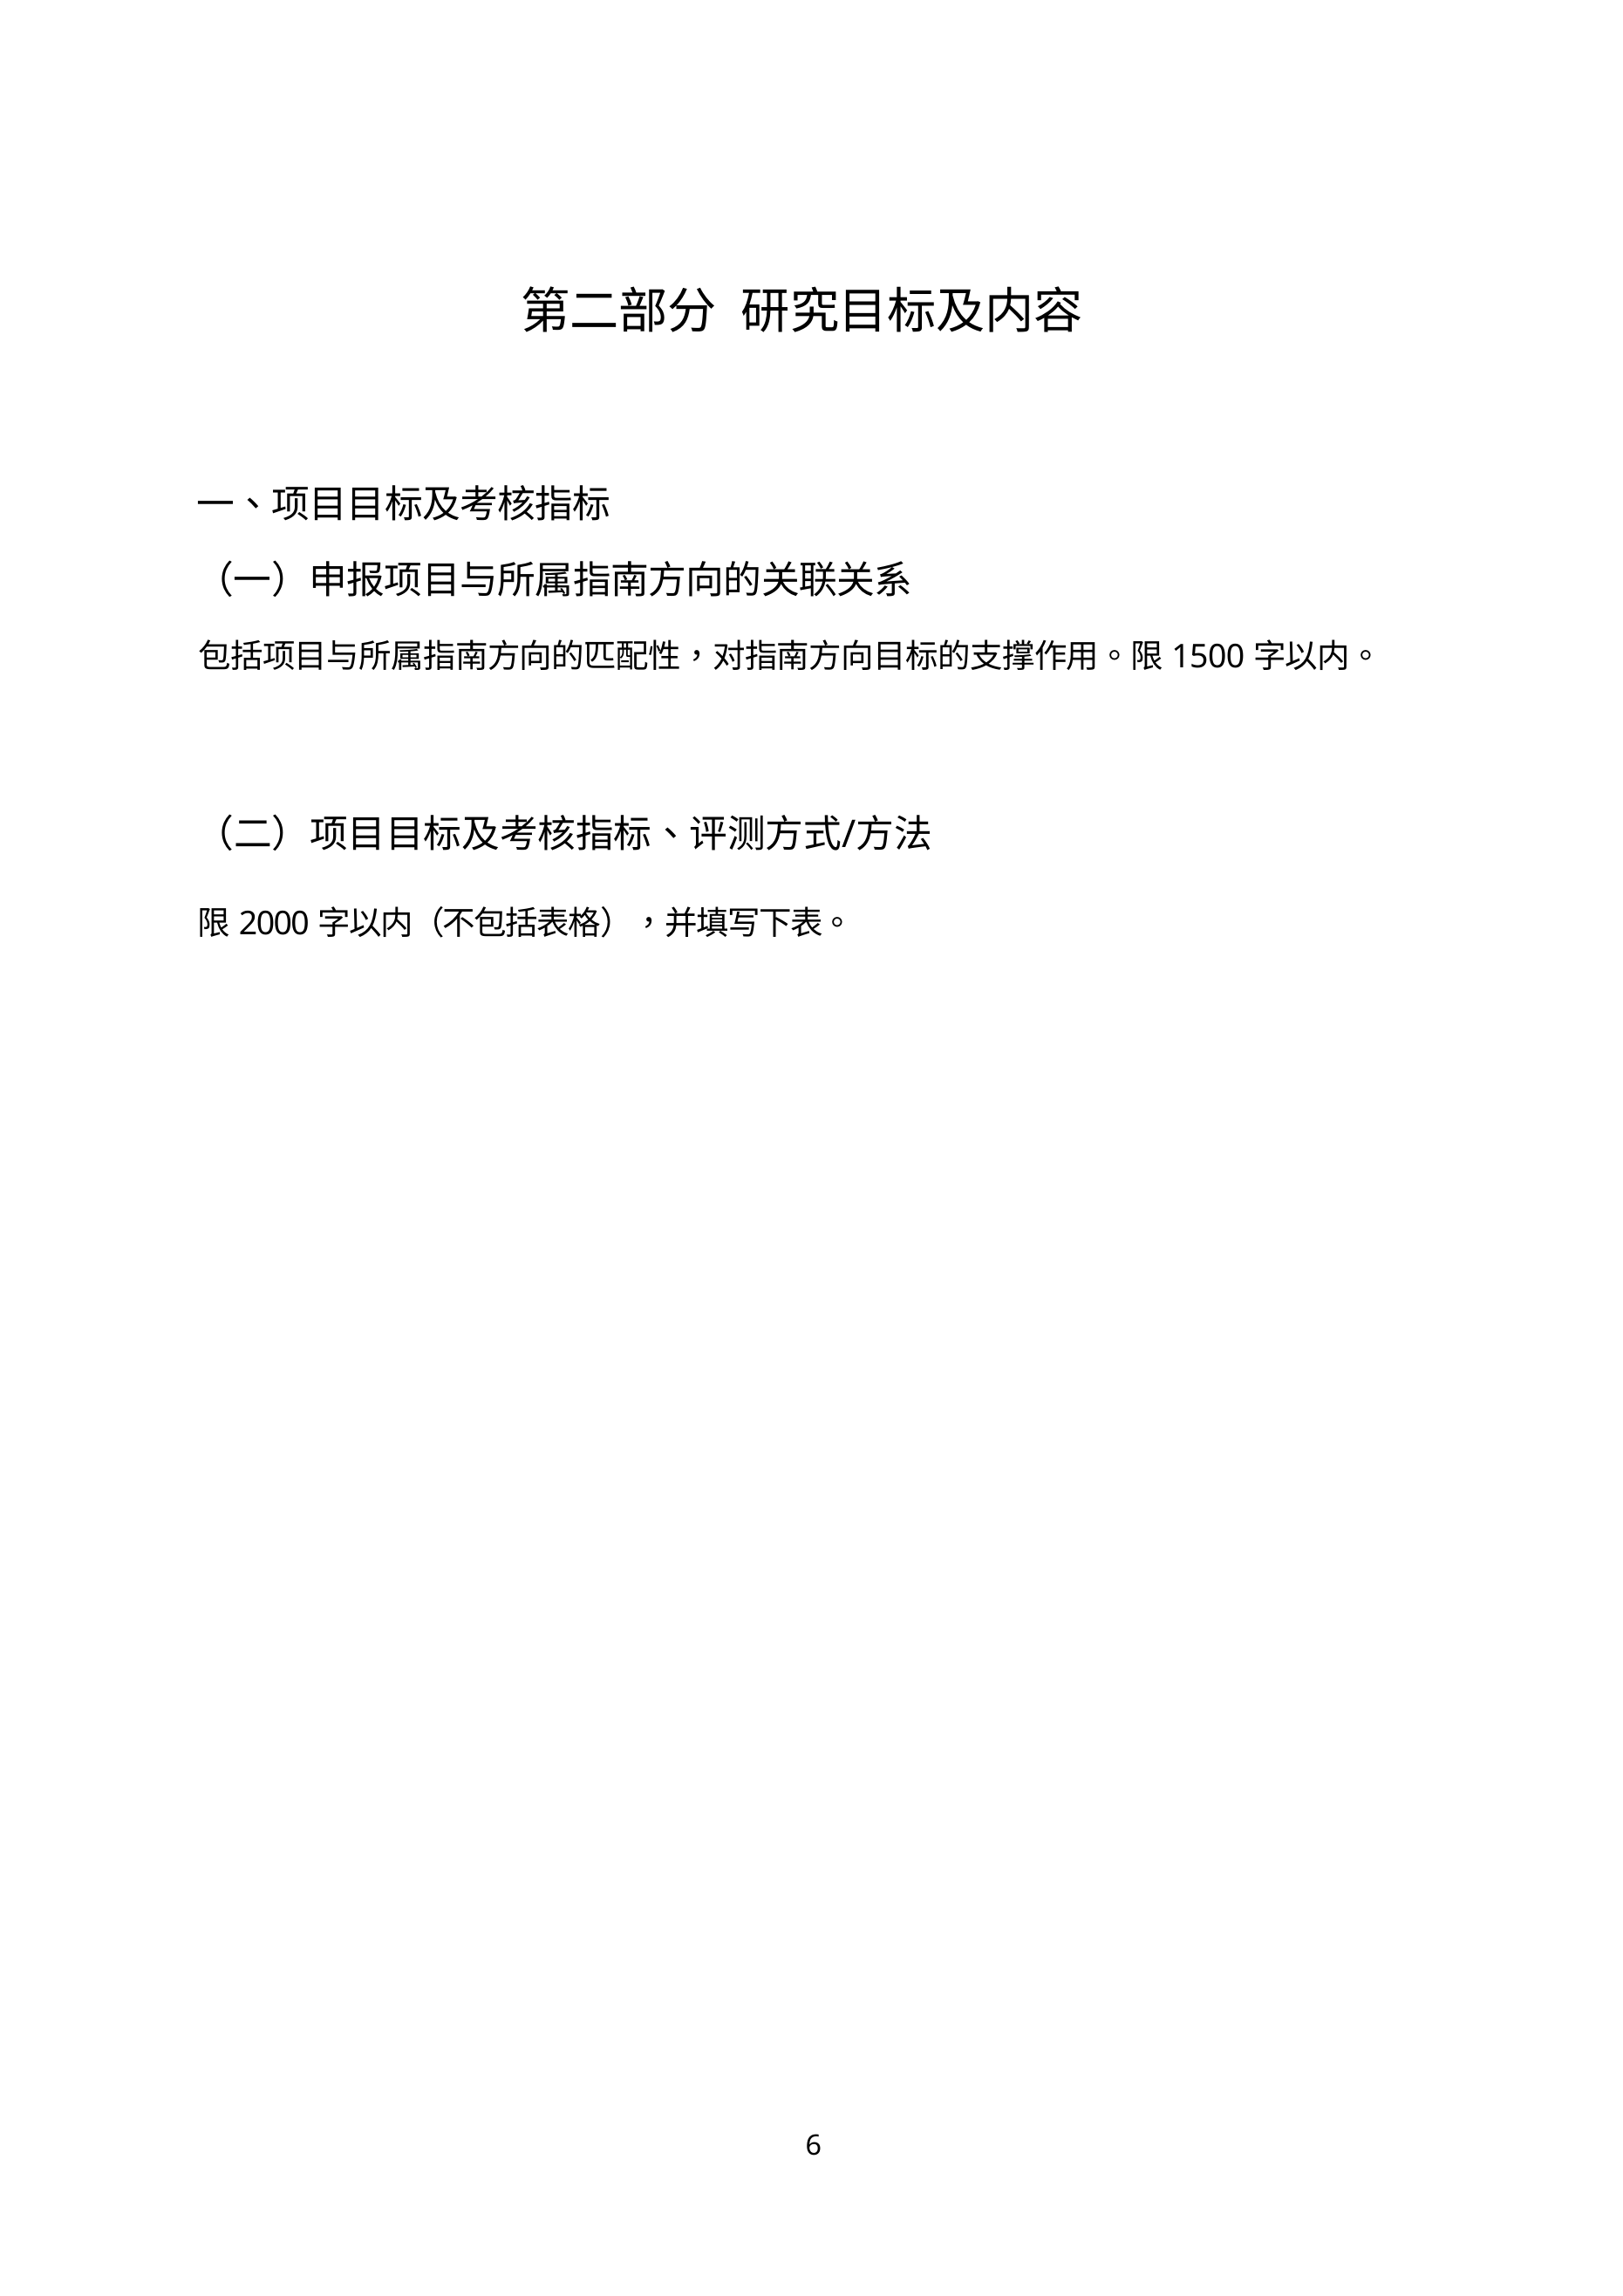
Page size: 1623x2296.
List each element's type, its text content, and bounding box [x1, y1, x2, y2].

text 包括项目与所属指南方向的匹配性，对指南方向目标的支撑作用。限 1500 字以内。 [195, 635, 1382, 676]
text 第二部分 研究目标及内容 [521, 279, 1382, 341]
text （二）项目目标及考核指标、评测方式/方法 [195, 824, 1382, 902]
text 限 2000 字以内（不包括表格），并填写下表。 [197, 902, 1382, 943]
text （一）申报项目与所属指南方向的关联关系 [195, 556, 1382, 604]
text 一、项目目标及考核指标 [196, 480, 1382, 528]
